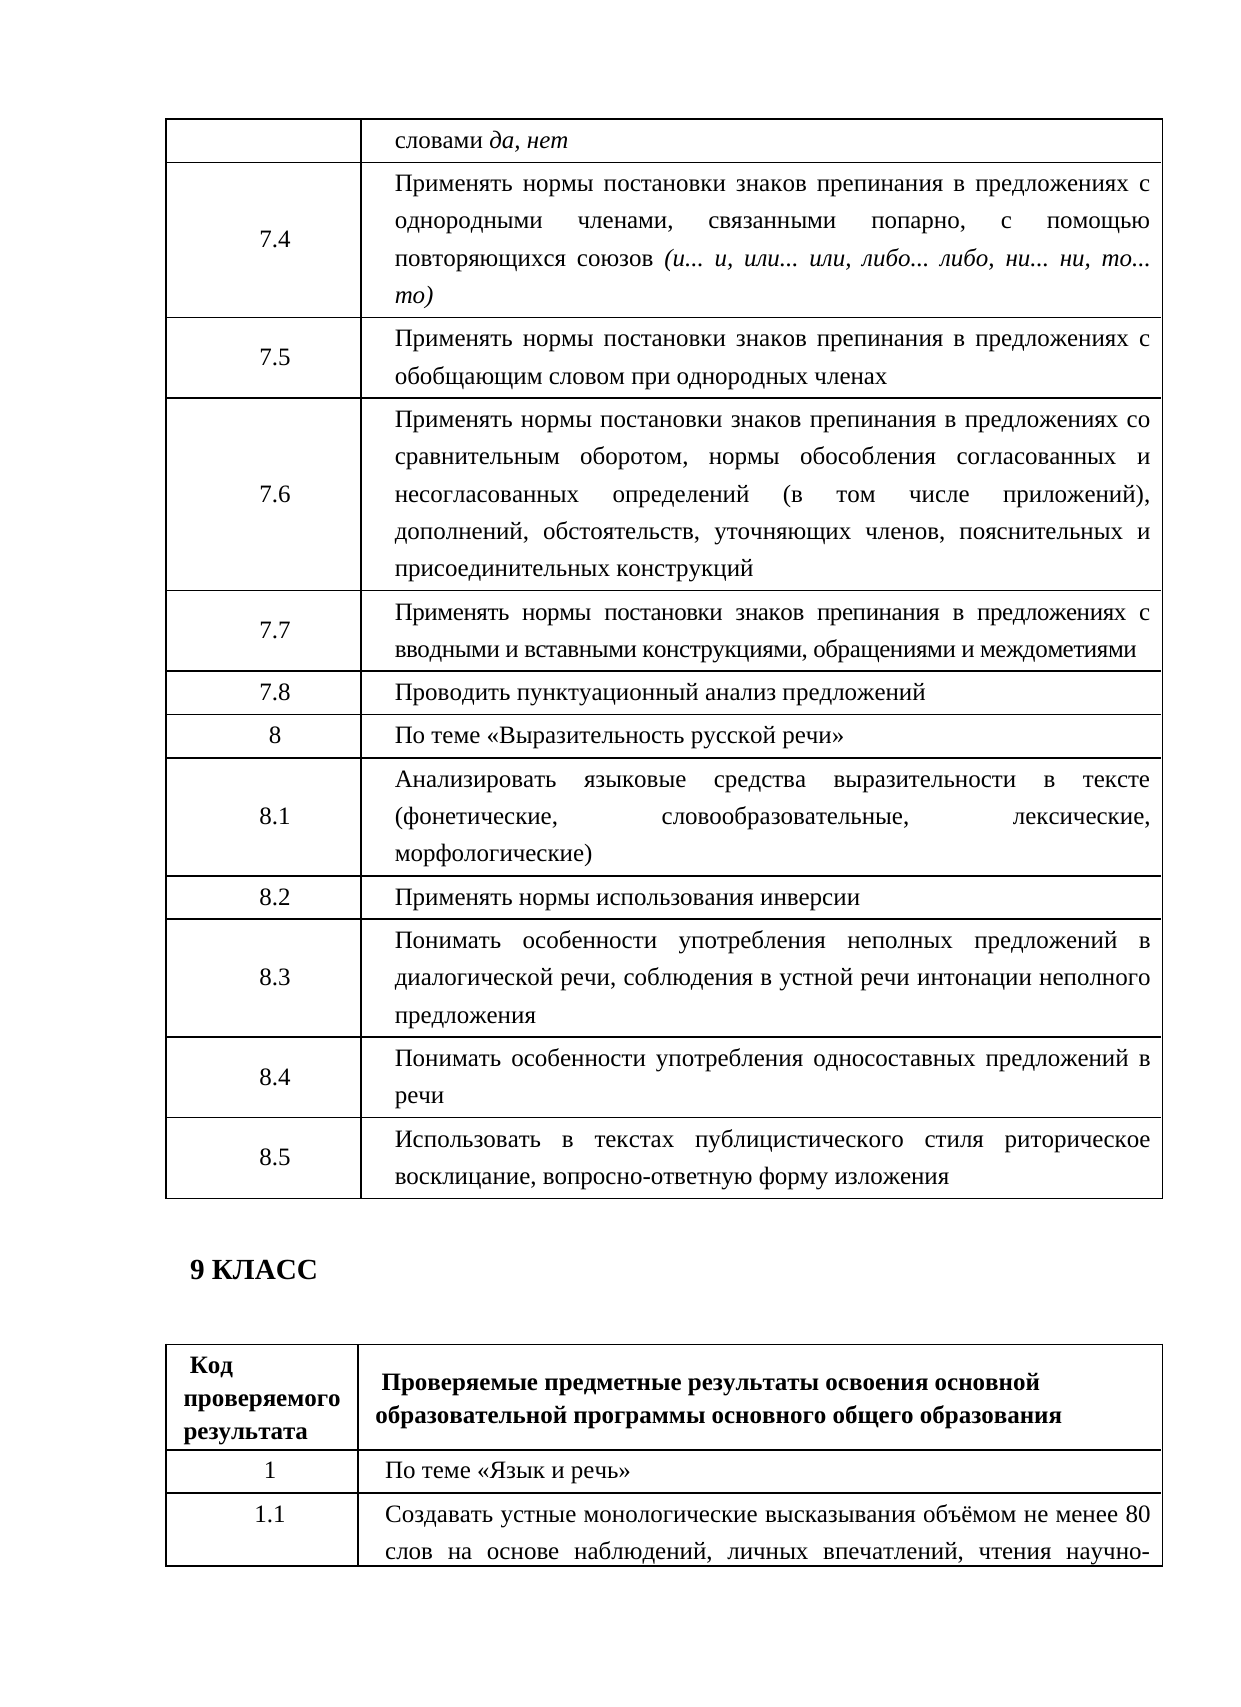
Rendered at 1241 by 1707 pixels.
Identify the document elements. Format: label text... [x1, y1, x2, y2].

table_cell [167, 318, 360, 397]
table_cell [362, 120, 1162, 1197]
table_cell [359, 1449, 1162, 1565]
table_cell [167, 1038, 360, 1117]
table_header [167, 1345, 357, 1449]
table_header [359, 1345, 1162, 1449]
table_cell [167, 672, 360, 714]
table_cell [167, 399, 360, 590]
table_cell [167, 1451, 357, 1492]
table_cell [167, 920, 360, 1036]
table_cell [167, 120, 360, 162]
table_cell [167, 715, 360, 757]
text 9 КЛАСС [190, 1252, 1152, 1286]
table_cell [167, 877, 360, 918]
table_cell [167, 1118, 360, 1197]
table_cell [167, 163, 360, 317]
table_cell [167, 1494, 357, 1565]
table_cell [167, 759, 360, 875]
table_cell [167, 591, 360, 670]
